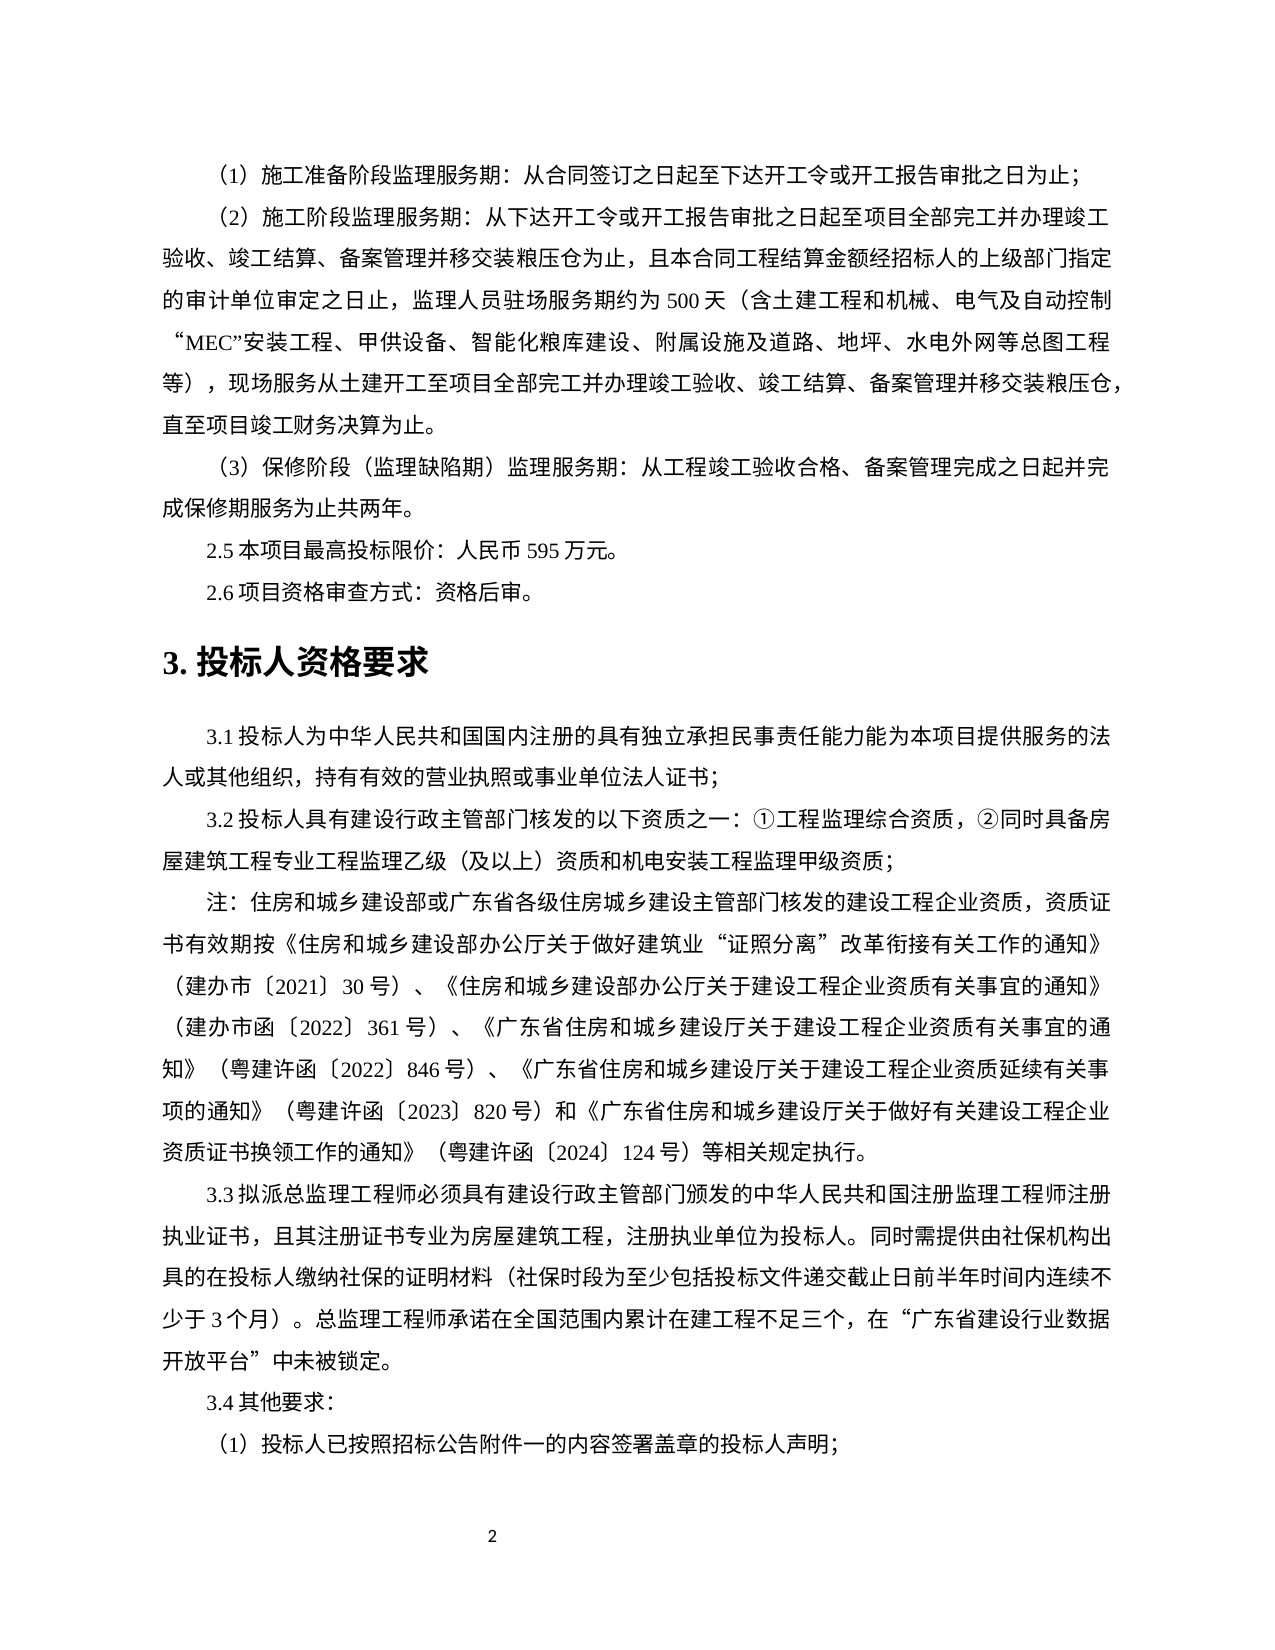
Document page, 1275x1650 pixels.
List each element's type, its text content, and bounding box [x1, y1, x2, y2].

text 2.5本项目最高投标限价：人民币595万元。 [162, 525, 1113, 567]
subtitle 3. 投标人资格要求 [162, 635, 1113, 684]
text 注：住房和城乡建设部或广东省各级住房城乡建设主管部门核发的建设工程企业资质，资质证书有效期按《住房和城乡建设部办公厅关于做好建筑业“证照分离”改革衔接有关工作的通知》（建办市〔2021〕30号）、《住房和城乡建设部办公厅关于建设工程企业资质有关事宜的通知》（建办市函〔2022〕361号）、《广东省住房和城乡建设厅关于建设工程企业资质有关事宜的通知》（粤建许函〔2022〕846号）、《广东省住房和城乡建设厅关于建设工程企业资质延续有关事项的通知》（粤建许函〔2023〕820号）和《广东省住房和城乡建设厅关于做好有关建设工程企业资质证书换领工作的通知》（粤建许函〔2024〕124号）等相关规定执行。 [162, 877, 1113, 1169]
text 2.6项目资格审查方式：资格后审。 [162, 567, 1113, 608]
text （1）施工准备阶段监理服务期：从合同签订之日起至下达开工令或开工报告审批之日为止； [162, 150, 1113, 192]
text （1）投标人已按照招标公告附件一的内容签署盖章的投标人声明； [162, 1419, 1113, 1461]
text 3.1投标人为中华人民共和国国内注册的具有独立承担民事责任能力能为本项目提供服务的法人或其他组织，持有有效的营业执照或事业单位法人证书； [162, 711, 1113, 794]
text （3）保修阶段（监理缺陷期）监理服务期：从工程竣工验收合格、备案管理完成之日起并完成保修期服务为止共两年。 [162, 442, 1113, 525]
text （2）施工阶段监理服务期：从下达开工令或开工报告审批之日起至项目全部完工并办理竣工验收、竣工结算、备案管理并移交装粮压仓为止，且本合同工程结算金额经招标人的上级部门指定的审计单位审定之日止，监理人员驻场服务期约为500天（含土建工程和机械、电气及自动控制“MEC”安装工程、甲供设备、智能化粮库建设、附属设施及道路、地坪、水电外网等总图工程等），现场服务从土建开工至项目全部完工并办理竣工验收、竣工结算、备案管理并移交装粮压仓，直至项目竣工财务决算为止。 [162, 192, 1113, 442]
text 3.3拟派总监理工程师必须具有建设行政主管部门颁发的中华人民共和国注册监理工程师注册执业证书，且其注册证书专业为房屋建筑工程，注册执业单位为投标人。同时需提供由社保机构出具的在投标人缴纳社保的证明材料（社保时段为至少包括投标文件递交截止日前半年时间内连续不少于3个月）。总监理工程师承诺在全国范围内累计在建工程不足三个，在“广东省建设行业数据开放平台”中未被锁定。 [162, 1169, 1113, 1377]
text 3.4其他要求： [162, 1377, 1113, 1419]
text 3.2投标人具有建设行政主管部门核发的以下资质之一：①工程监理综合资质，②同时具备房屋建筑工程专业工程监理乙级（及以上）资质和机电安装工程监理甲级资质； [162, 794, 1113, 877]
